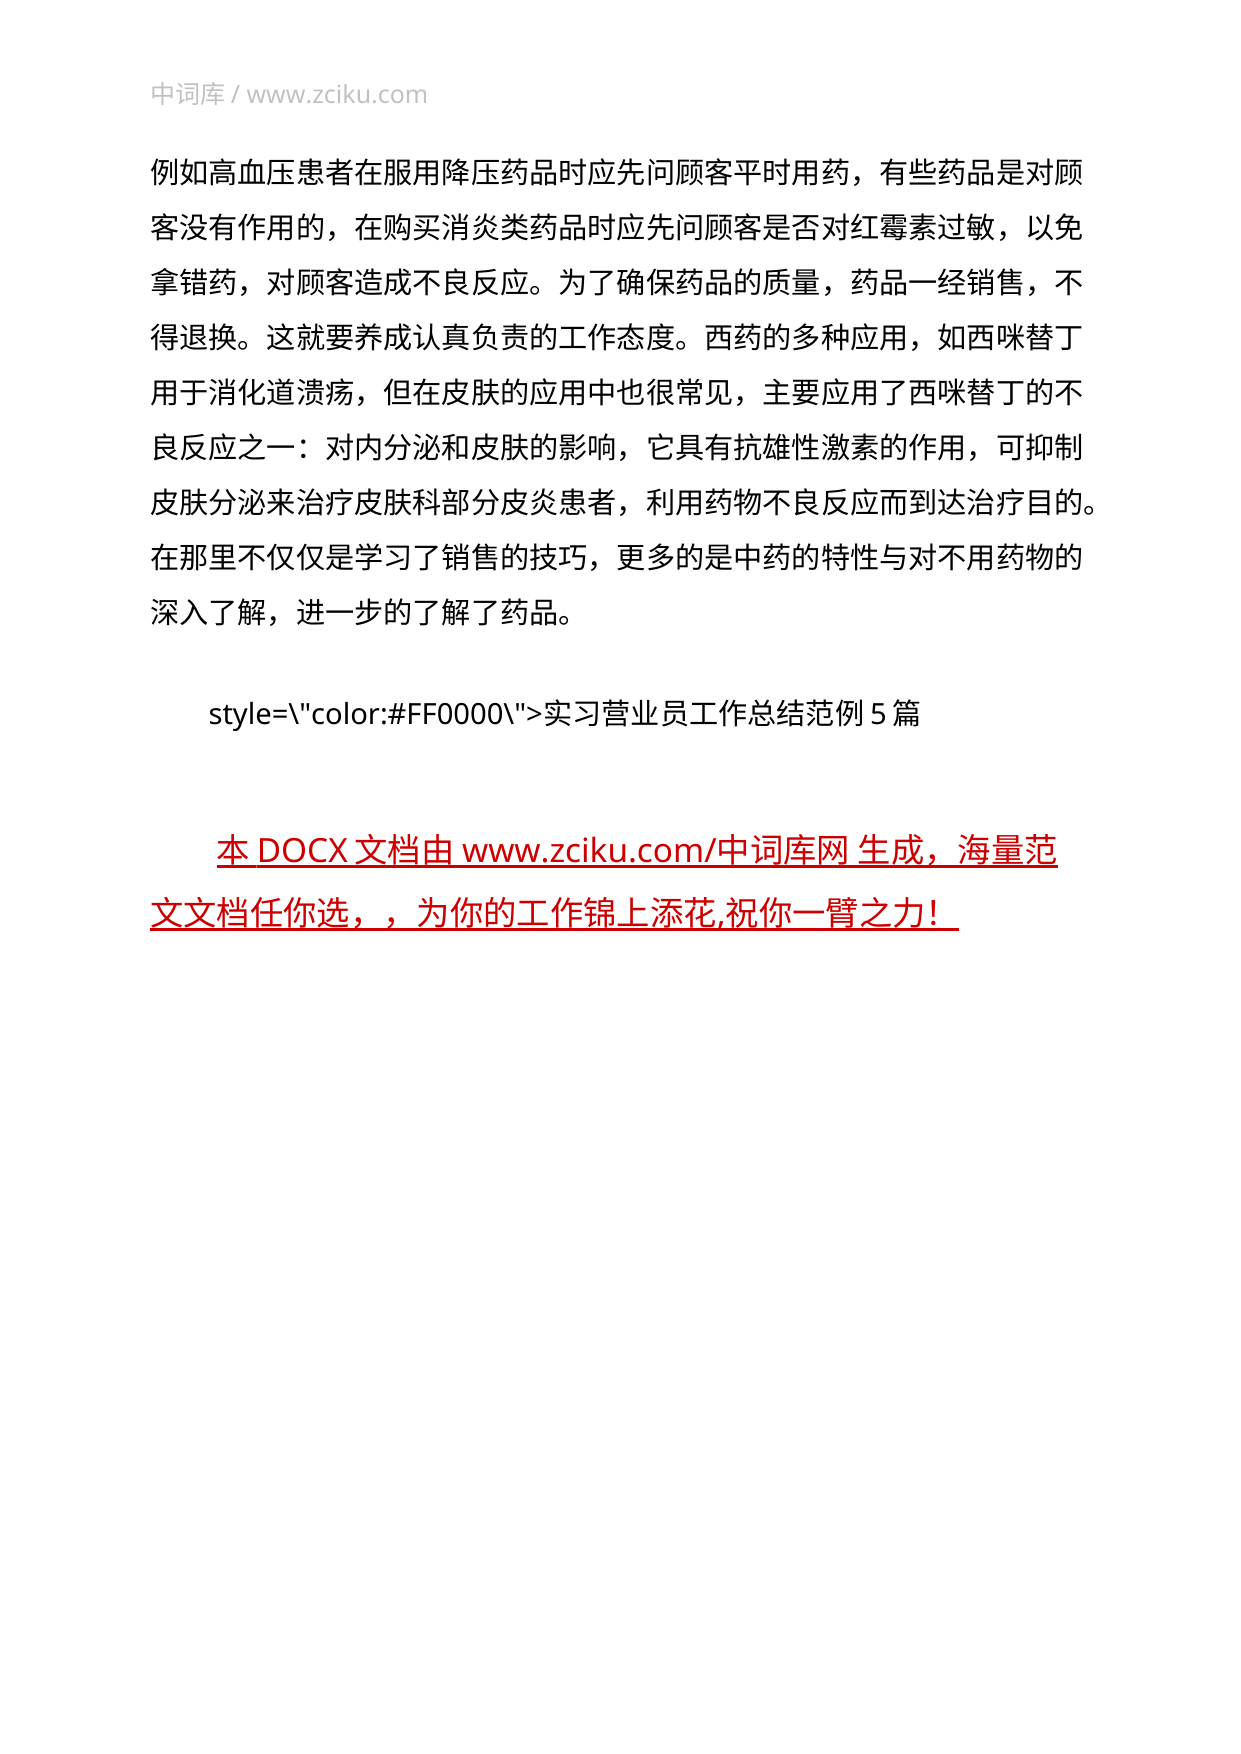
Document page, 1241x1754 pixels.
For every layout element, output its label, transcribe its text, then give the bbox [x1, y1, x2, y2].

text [150, 150, 1090, 631]
text style=\"color:#FF0000\">实习营业员工作总结范例5篇 [150, 691, 1090, 733]
text 本DOCX文档由 www.zciku.com/中词库网 生成，海量范文文档任你选，，为你的工作锦上添花,祝你一臂之力！ [150, 824, 1090, 935]
